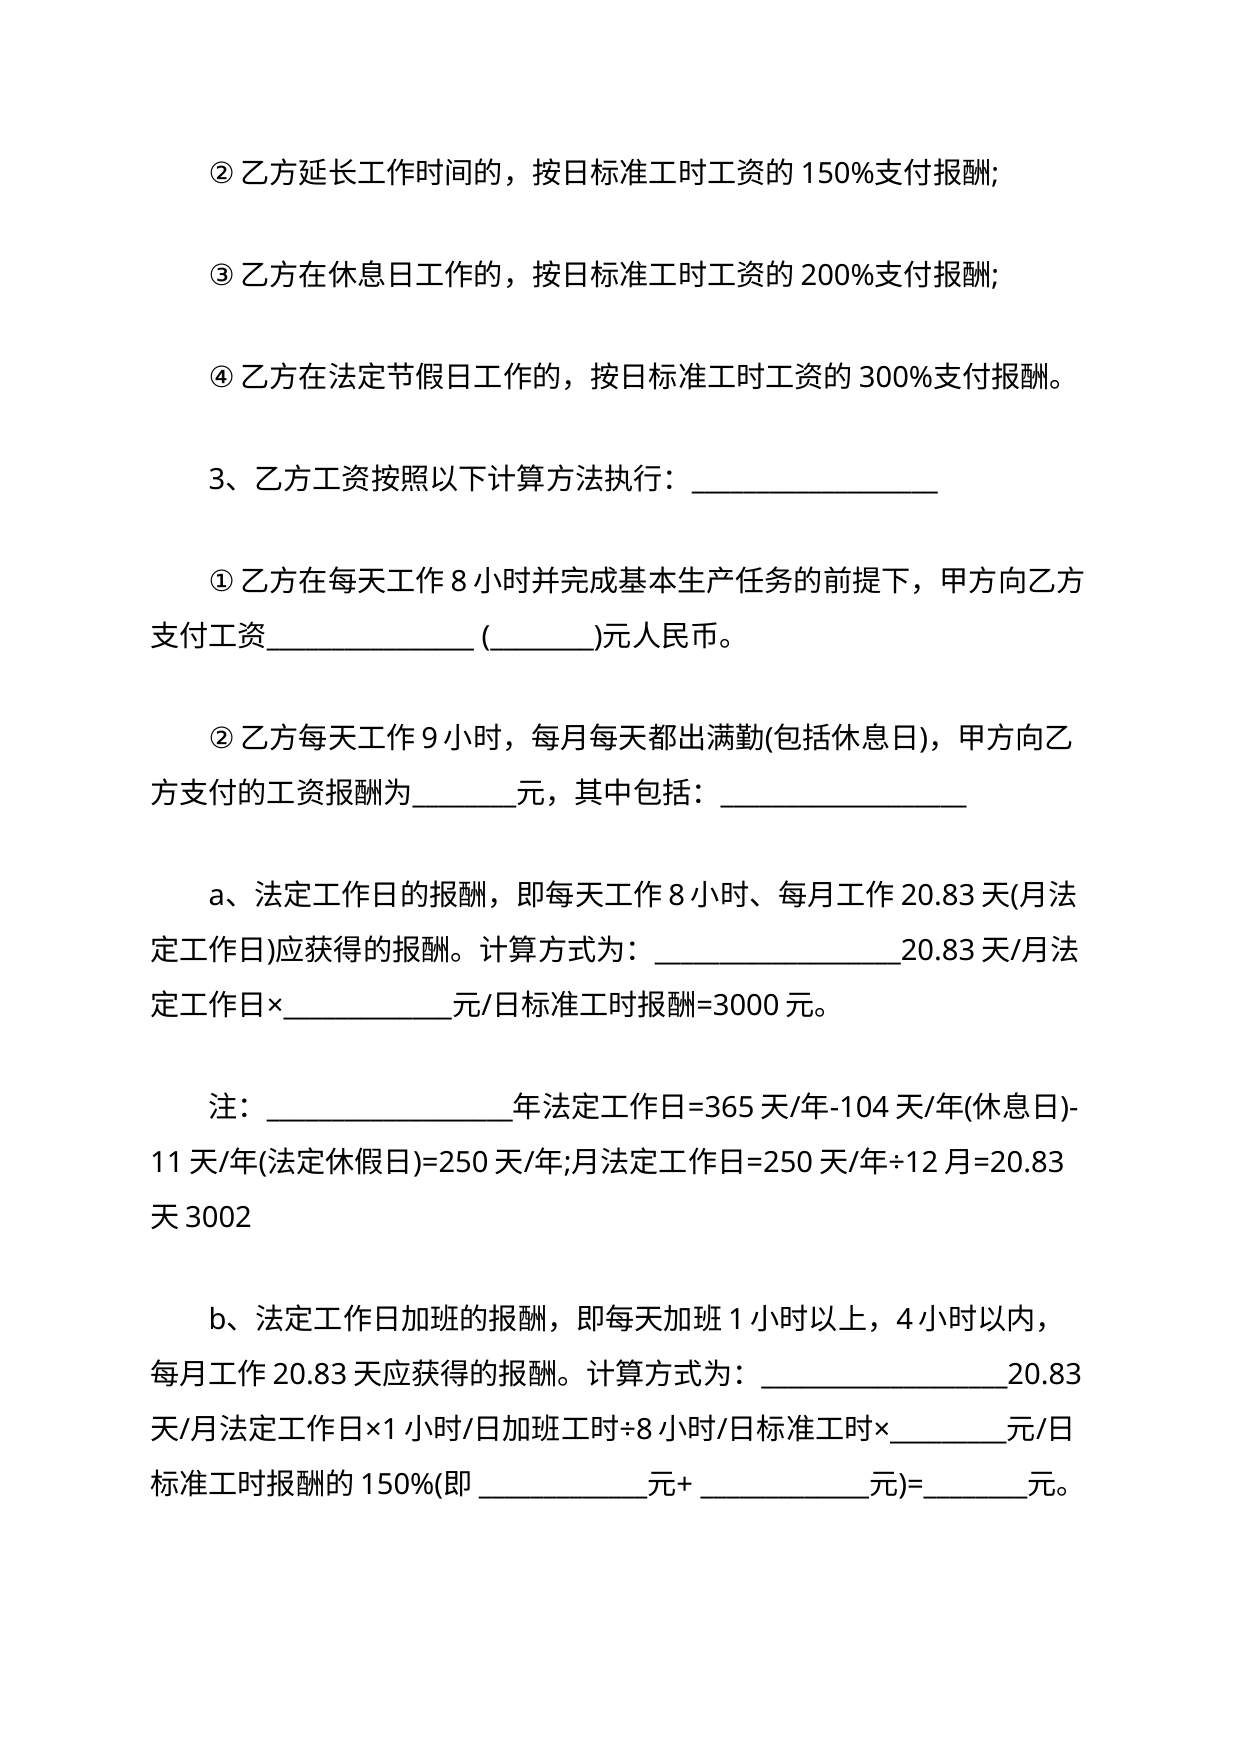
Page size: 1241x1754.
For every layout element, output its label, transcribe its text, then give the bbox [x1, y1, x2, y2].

text ②乙方每天工作9小时，每月每天都出满勤(包括休息日)，甲方向乙方支付的工资报酬为________元，其中包括：___________________ [150, 715, 1090, 812]
text 3、乙方工资按照以下计算方法执行：___________________ [150, 456, 1090, 498]
text ③乙方在休息日工作的，按日标准工时工资的200%支付报酬; [150, 252, 1090, 294]
text ④乙方在法定节假日工作的，按日标准工时工资的300%支付报酬。 [150, 354, 1090, 396]
text ①乙方在每天工作8小时并完成基本生产任务的前提下，甲方向乙方支付工资________________ (________)元人民币。 [150, 558, 1090, 655]
text a、法定工作日的报酬，即每天工作8小时、每月工作20.83天(月法定工作日)应获得的报酬。计算方式为：___________________20.83天/月法定工作日×_____________元/日标准工时报酬=3000元。 [150, 872, 1090, 1024]
text 注：___________________年法定工作日=365天/年-104天/年(休息日)-11天/年(法定休假日)=250天/年;月法定工作日=250天/年÷12月=20.83天3002 [150, 1084, 1090, 1236]
text ②乙方延长工作时间的，按日标准工时工资的150%支付报酬; [150, 150, 1090, 192]
text b、法定工作日加班的报酬，即每天加班1小时以上，4小时以内，每月工作20.83天应获得的报酬。计算方式为：___________________20.83天/月法定工作日×1小时/日加班工时÷8小时/日标准工时×_________元/日标准工时报酬的150%(即 _____________元+ _____________元)=________元。 [150, 1296, 1090, 1503]
